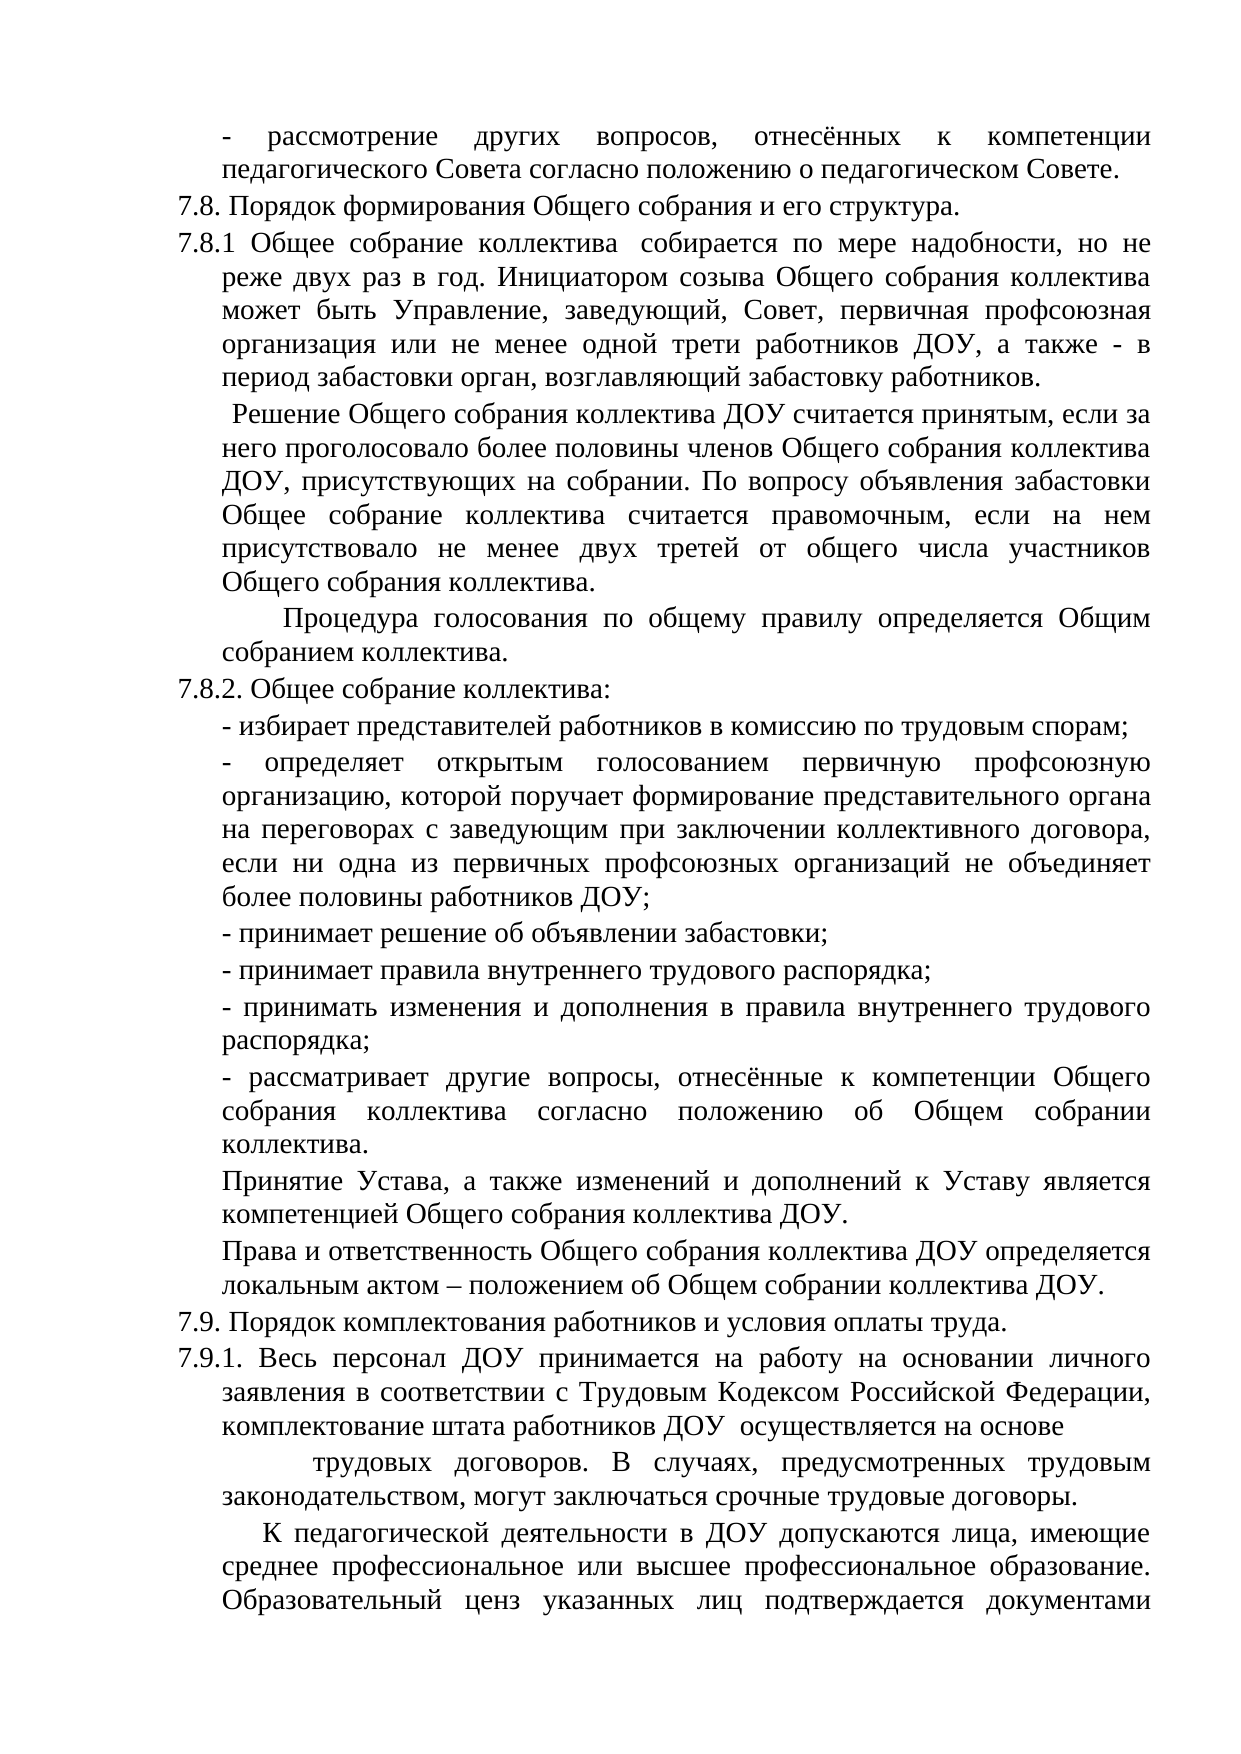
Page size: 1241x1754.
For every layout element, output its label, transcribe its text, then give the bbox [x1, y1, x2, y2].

text - принимать изменения и дополнения в правила внутреннего трудового распорядка; [222, 989, 1152, 1056]
text - рассмотрение других вопросов, отнесённых к компетенции педагогического Совета согласно положению о педагогическом Совете. [222, 118, 1152, 185]
text 7.8.2. Общее собрание коллектива: [177, 671, 1152, 704]
text Решение Общего собрания коллектива ДОУ считается принятым, если за него проголосовало более половины членов Общего собрания коллектива ДОУ, присутствующих на собрании. По вопросу объявления забастовки Общее собрание коллектива считается правомочным, если на нем присутствовало не менее двух третей от общего числа участников Общего собрания коллектива. [177, 396, 1152, 597]
text - рассматривает другие вопросы, отнесённые к компетенции Общего собрания коллектива согласно положению об Общем собрании коллектива. [222, 1059, 1152, 1160]
text - избирает представителей работников в комиссию по трудовым спорам; [222, 708, 1152, 741]
text трудовых договоров. В случаях, предусмотренных трудовым законодательством, могут заключаться срочные трудовые договоры. [177, 1444, 1152, 1511]
text 7.9.1. Весь персонал ДОУ принимается на работу на основании личного заявления в соответствии с Трудовым Кодексом Российской Федерации, комплектование штата работников ДОУ осуществляется на основе [177, 1341, 1152, 1441]
text Права и ответственность Общего собрания коллектива ДОУ определяется локальным актом – положением об Общем собрании коллектива ДОУ. [222, 1233, 1152, 1301]
text 7.9. Порядок комплектования работников и условия оплаты труда. [177, 1304, 1152, 1337]
text Принятие Устава, а также изменений и дополнений к Уставу является компетенцией Общего собрания коллектива ДОУ. [222, 1163, 1152, 1230]
text 7.8.1 Общее собрание коллектива собирается по мере надобности, но не реже двух раз в год. Инициатором созыва Общего собрания коллектива может быть Управление, заведующий, Совет, первичная профсоюзная организация или не менее одной трети работников ДОУ, а также - в период забастовки орган, возглавляющий забастовку работников. [177, 225, 1152, 393]
text - принимает правила внутреннего трудового распорядка; [222, 952, 1152, 986]
text - определяет открытым голосованием первичную профсоюзную организацию, которой поручает формирование представительного органа на переговорах с заведующим при заключении коллективного договора, если ни одна из первичных профсоюзных организаций не объединяет более половины работников ДОУ; [222, 744, 1152, 912]
text Процедура голосования по общему правилу определяется Общим собранием коллектива. [177, 601, 1152, 668]
text 7.8. Порядок формирования Общего собрания и его структура. [177, 188, 1152, 222]
text - принимает решение об объявлении забастовки; [222, 915, 1152, 949]
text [177, 1515, 1152, 1615]
